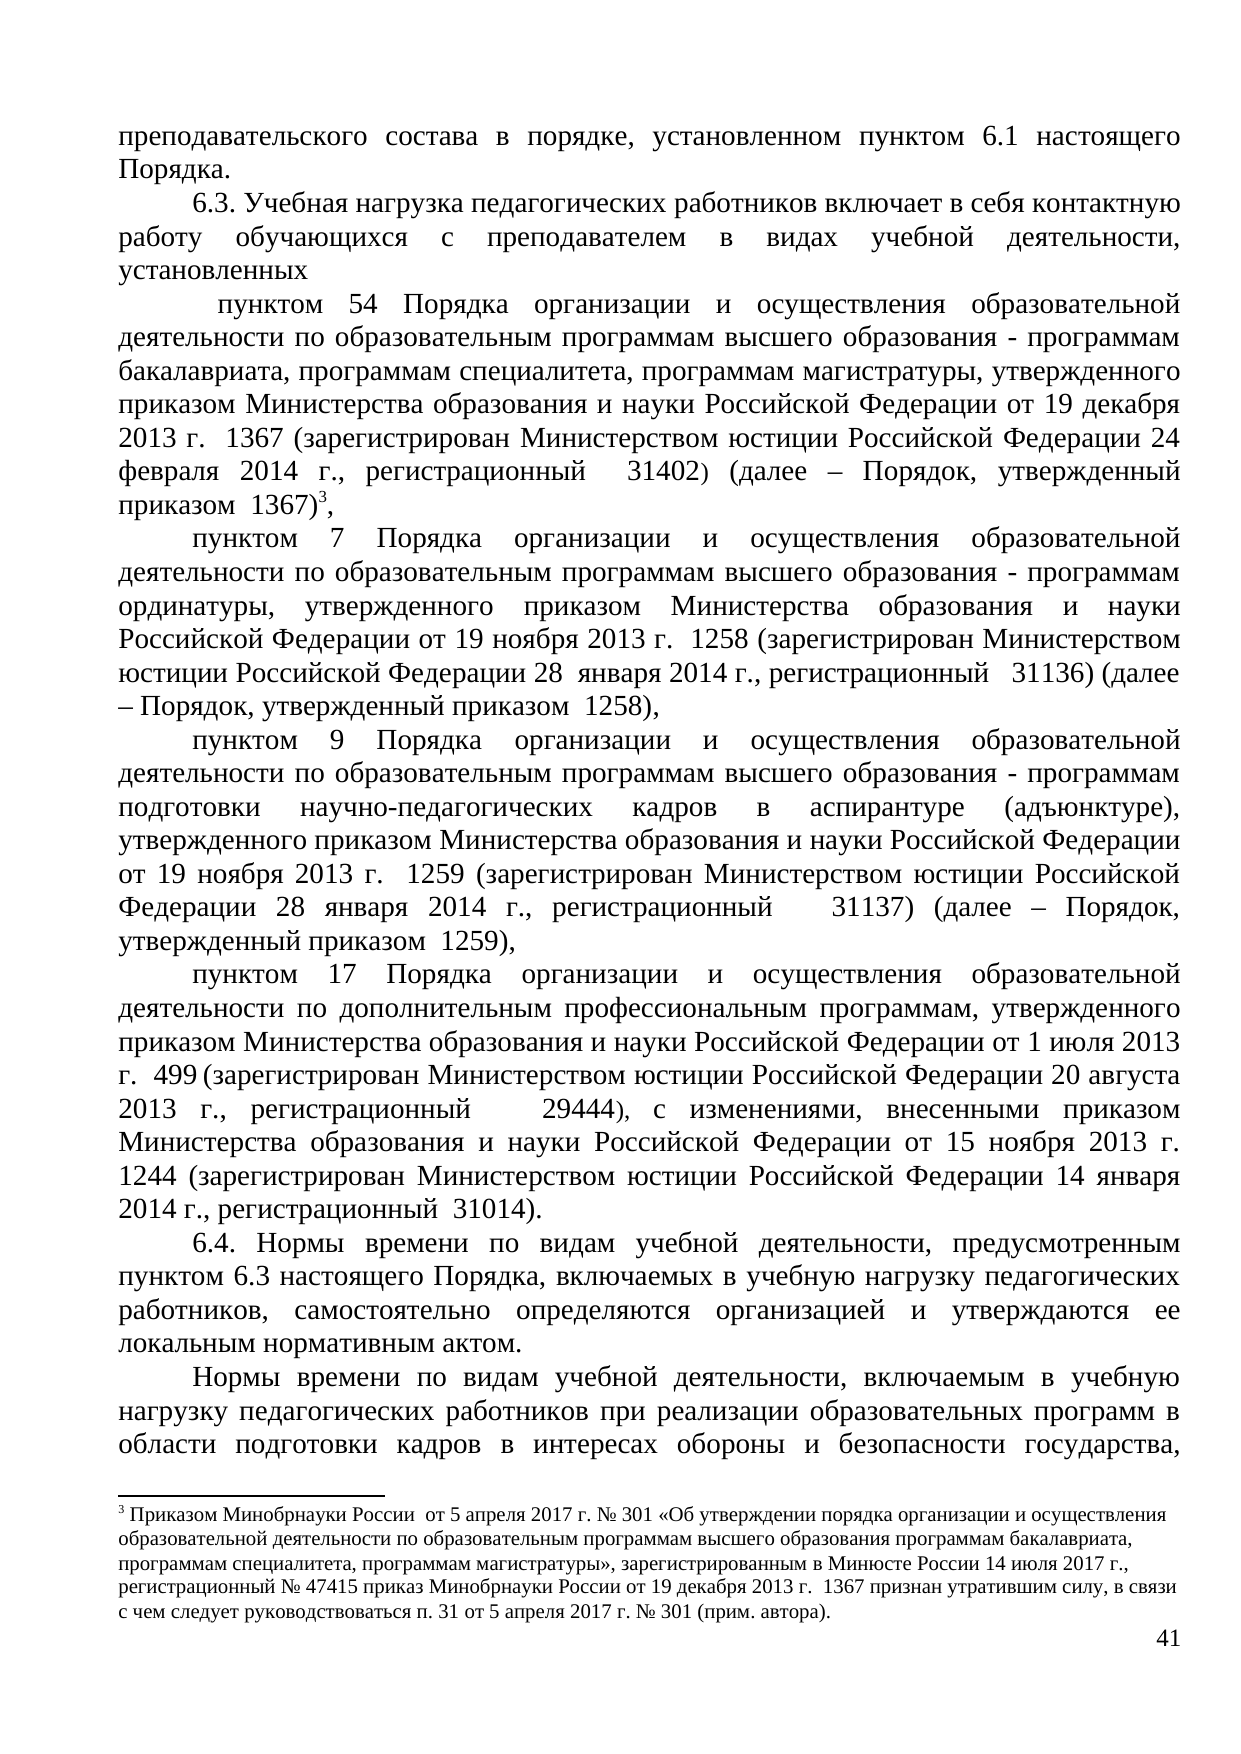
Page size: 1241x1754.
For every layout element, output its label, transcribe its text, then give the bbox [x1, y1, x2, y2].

text 6.4. Нормы времени по видам учебной деятельности, предусмотренным пунктом 6.3 настоящего Порядка, включаемых в учебную нагрузку педагогических работников, самостоятельно определяются организацией и утверждаются ее локальным нормативным актом. [118, 1225, 1181, 1359]
text 6.3. Учебная нагрузка педагогических работников включает в себя контактную работу обучающихся с преподавателем в видах учебной деятельности, установленных [118, 185, 1181, 286]
text пунктом 17 Порядка организации и осуществления образовательной деятельности по дополнительным профессиональным программам, утвержденного приказом Министерства образования и науки Российской Федерации от 1 июля 2013 г. 499 (зарегистрирован Министерством юстиции Российской Федерации 20 августа 2013 г., регистрационный 29444), с изменениями, внесенными приказом Министерства образования и науки Российской Федерации от 15 ноября 2013 г. 1244 (зарегистрирован Министерством юстиции Российской Федерации 14 января 2014 г., регистрационный 31014). [118, 957, 1181, 1225]
text пунктом 7 Порядка организации и осуществления образовательной деятельности по образовательным программам высшего образования - программам ординатуры, утвержденного приказом Министерства образования и науки Российской Федерации от 19 ноября 2013 г. 1258 (зарегистрирован Министерством юстиции Российской Федерации 28 января 2014 г., регистрационный 31136) (далее – Порядок, утвержденный приказом 1258), [118, 521, 1181, 722]
text пунктом 54 Порядка организации и осуществления образовательной деятельности по образовательным программам высшего образования - программам бакалавриата, программам специалитета, программам магистратуры, утвержденного приказом Министерства образования и науки Российской Федерации от 19 декабря 2013 г. 1367 (зарегистрирован Министерством юстиции Российской Федерации 24 февраля 2014 г., регистрационный 31402) (далее – Порядок, утвержденный приказом 1367), [118, 286, 1181, 521]
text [118, 1359, 1181, 1460]
text пунктом 9 Порядка организации и осуществления образовательной деятельности по образовательным программам высшего образования - программам подготовки научно-педагогических кадров в аспирантуре (адъюнктуре), утвержденного приказом Министерства образования и науки Российской Федерации от 19 ноября 2013 г. 1259 (зарегистрирован Министерством юстиции Российской Федерации 28 января 2014 г., регистрационный 31137) (далее – Порядок, утвержденный приказом 1259), [118, 722, 1181, 957]
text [118, 118, 1181, 185]
